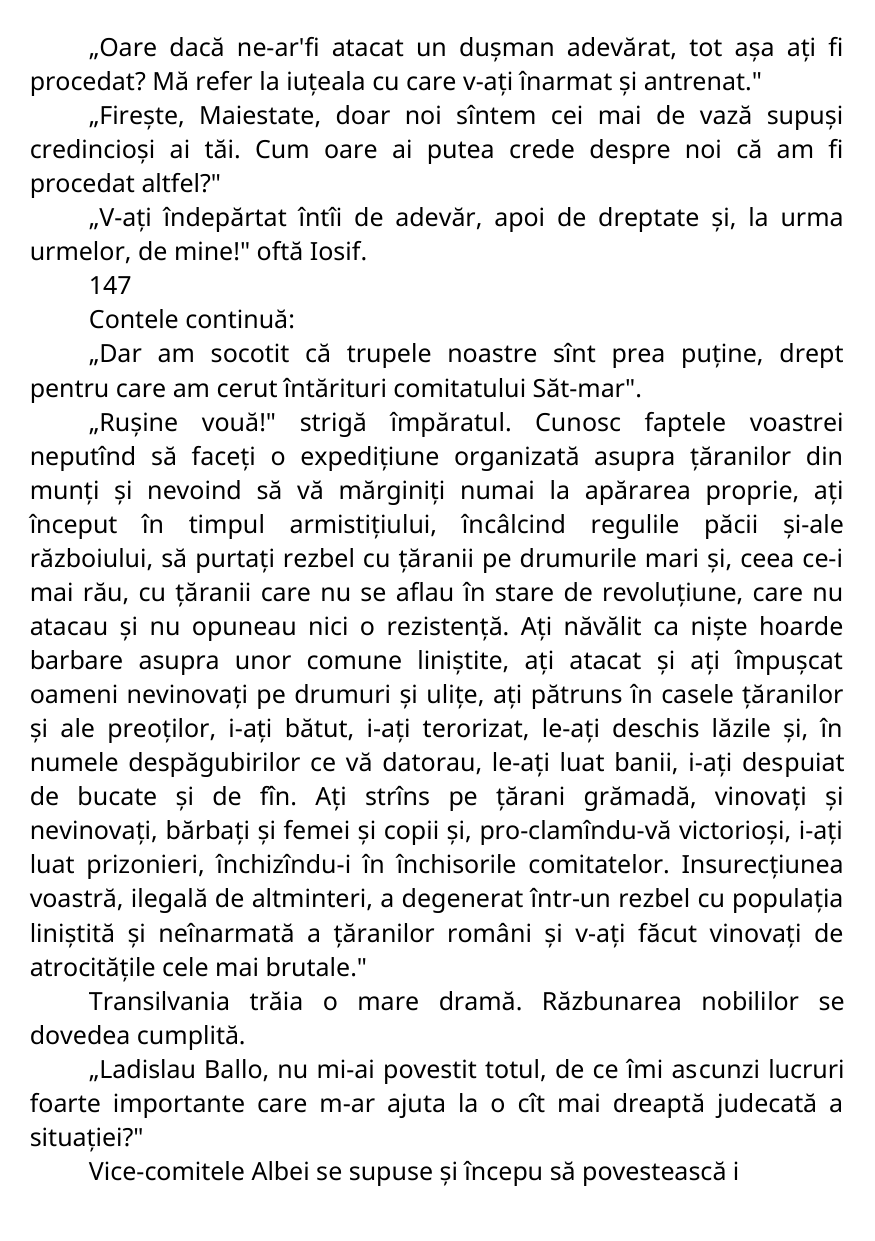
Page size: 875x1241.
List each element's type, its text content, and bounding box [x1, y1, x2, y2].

text „Ladislau Ballo, nu mi-ai povestit totul, de ce îmi ascunzi lucruri foarte importante care m-ar ajuta la o cît mai dreaptă judecată a situaţiei?" [29, 1051, 844, 1154]
text „Fireşte, Maiestate, doar noi sîntem cei mai de vază supuşi credincioşi ai tăi. Cum oare ai putea crede despre noi că am fi procedat altfel?" [29, 98, 844, 200]
text „V-aţi îndepărtat întîi de adevăr, apoi de dreptate şi, la urma urmelor, de mine!" oftă Iosif. [29, 200, 844, 268]
text Vice-comitele Albei se supuse şi începu să povestească i [29, 1154, 844, 1188]
text Contele continuă: [29, 302, 844, 336]
text Transilvania trăia o mare dramă. Răzbunarea nobililor se dovedea cumplită. [29, 983, 844, 1051]
text „Dar am socotit că trupele noastre sînt prea puţine, drept pentru care am cerut întărituri comitatului Săt-mar". [29, 336, 844, 404]
text 144 [29, 268, 844, 302]
text „Ruşine vouă!" strigă împăratul. Cunosc faptele voastrei neputînd să faceţi o expediţiune organizată asupra ţăranilor din munţi şi nevoind să vă mărginiţi numai la apărarea proprie, aţi început în timpul armistiţiului, încâlcind regulile păcii şi-ale războiului, să purtaţi rezbel cu ţăranii pe drumurile mari şi, ceea ce-i mai rău, cu ţăranii care nu se aflau în stare de revoluţiune, care nu atacau şi nu opuneau nici o rezistenţă. Aţi năvălit ca nişte hoarde barbare asupra unor comune liniştite, aţi atacat şi aţi împuşcat oameni nevinovaţi pe drumuri şi uliţe, aţi pătruns în casele ţăranilor şi ale preoţilor, i-aţi bătut, i-aţi terorizat, le-aţi deschis lăzile şi, în numele despăgubirilor ce vă datorau, le-aţi luat banii, i-aţi despuiat de bucate şi de fîn. Aţi strîns pe ţărani grămadă, vinovaţi şi nevinovaţi, bărbaţi şi femei şi copii şi, pro-clamîndu-vă victorioşi, i-aţi luat prizonieri, închizîndu-i în închisorile comitatelor. Insurecţiunea voastră, ilegală de altminteri, a degenerat într-un rezbel cu populaţia liniştită şi neînarmată a ţăranilor români şi v-aţi făcut vinovaţi de atrocităţile cele mai brutale." [29, 404, 844, 983]
text „Oare dacă ne-ar'fi atacat un duşman adevărat, tot aşa aţi fi procedat? Mă refer la iuţeala cu care v-aţi înarmat şi antrenat." [29, 29, 844, 98]
